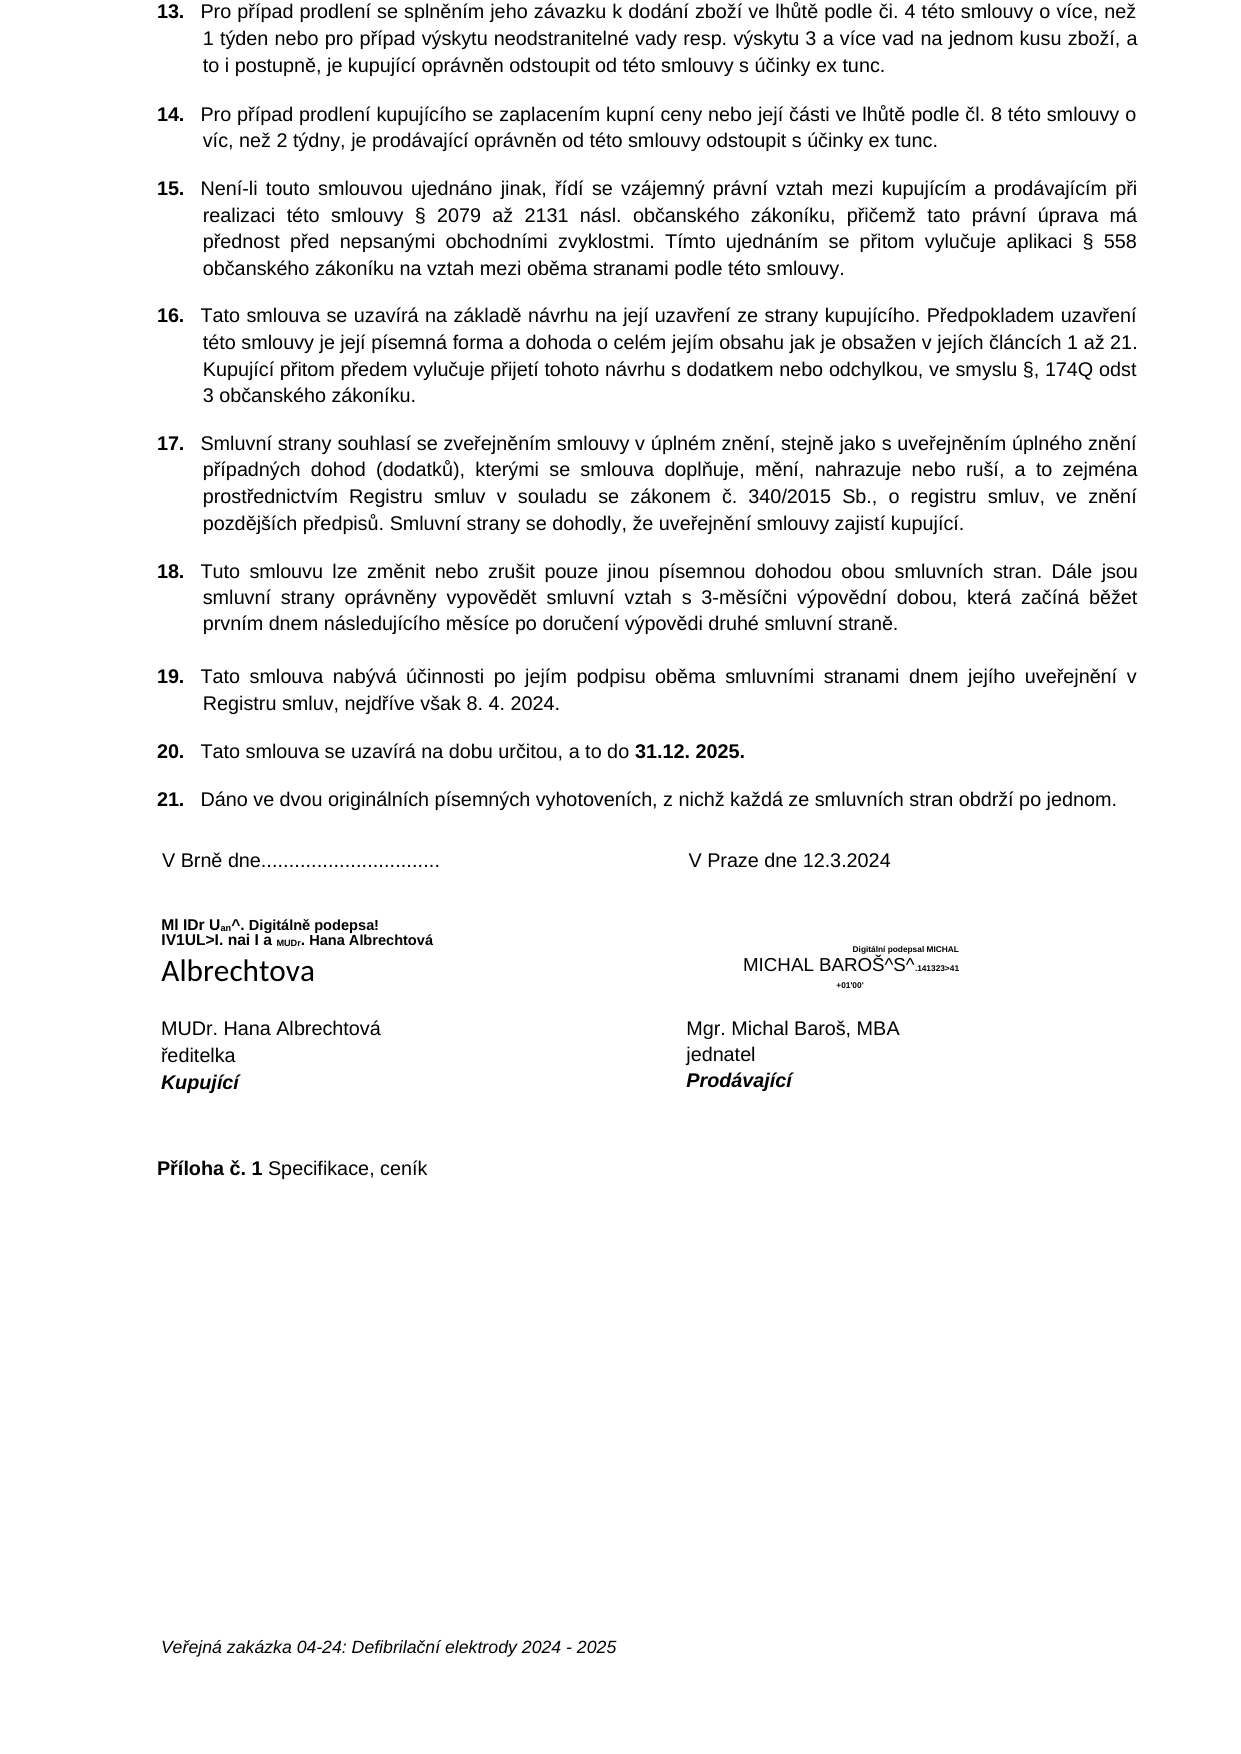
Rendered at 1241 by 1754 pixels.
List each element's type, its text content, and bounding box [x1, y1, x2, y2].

list Tato smlouva se uzavírá na základě návrhu na její uzavření ze strany kupujícího. Předpokladem uzavření této smlouvy je její písemná forma a dohoda o celém jejím obsahu jak je obsažen v jejích článcích 1 až 21. Kupující přitom předem vylučuje přijetí tohoto návrhu s dodatkem nebo odchylkou, ve smyslu §, 174Q odst 3 občanského zákoníku. [157, 304, 1139, 407]
list Tuto smlouvu lze změnit nebo zrušit pouze jinou písemnou dohodou obou smluvních stran. Dále jsou smluvní strany oprávněny vypovědět smluvní vztah s 3-měsíčni výpovědní dobou, která začíná běžet prvním dnem následujícího měsíce po doručení výpovědi druhé smluvní straně. [157, 560, 1139, 635]
list Není-li touto smlouvou ujednáno jinak, řídí se vzájemný právní vztah mezi kupujícím a prodávajícím při realizaci této smlouvy § 2079 až 2131 násl. občanského zákoníku, přičemž tato právní úprava má přednost před nepsanými obchodními zvyklostmi. Tímto ujednáním se přitom vylučuje aplikaci § 558 občanského zákoníku na vztah mezi oběma stranami podle této smlouvy. [157, 177, 1139, 279]
list Dáno ve dvou originálních písemných vyhotoveních, z nichž každá ze smluvních stran obdrží po jednom. [157, 788, 1139, 811]
list Pro případ prodlení se splněním jeho závazku k dodání zboží ve lhůtě podle či. 4 této smlouvy o více, než 1 týden nebo pro případ výskytu neodstranitelné vady resp. výskytu 3 a více vad na jednom kusu zboží, a to i postupně, je kupující oprávněn odstoupit od této smlouvy s účinky ex tunc. [157, 0, 1139, 77]
list Smluvní strany souhlasí se zveřejněním smlouvy v úplném znění, stejně jako s uveřejněním úplného znění případných dohod (dodatků), kterými se smlouva doplňuje, mění, nahrazuje nebo ruší, a to zejména prostřednictvím Registru smluv v souladu se zákonem č. 340/2015 Sb., o registru smluv, ve znění pozdějších předpisů. Smluvní strany se dohodly, že uveřejnění smlouvy zajistí kupující. [157, 431, 1139, 535]
list Tato smlouva nabývá účinnosti po jejím podpisu oběma smluvními stranami dnem jejího uveřejnění v Registru smluv, nejdříve však 8. 4. 2024. [157, 665, 1139, 715]
list Pro případ prodlení kupujícího se zaplacením kupní ceny nebo její části ve lhůtě podle čl. 8 této smlouvy o víc, než 2 týdny, je prodávající oprávněn od této smlouvy odstoupit s účinky ex tunc. [157, 102, 1139, 152]
list Tato smlouva se uzavírá na dobu určitou, a to do 31.12. 2025. [157, 740, 1139, 763]
text Příloha č. 1 Specifikace, ceník [157, 1156, 1139, 1179]
